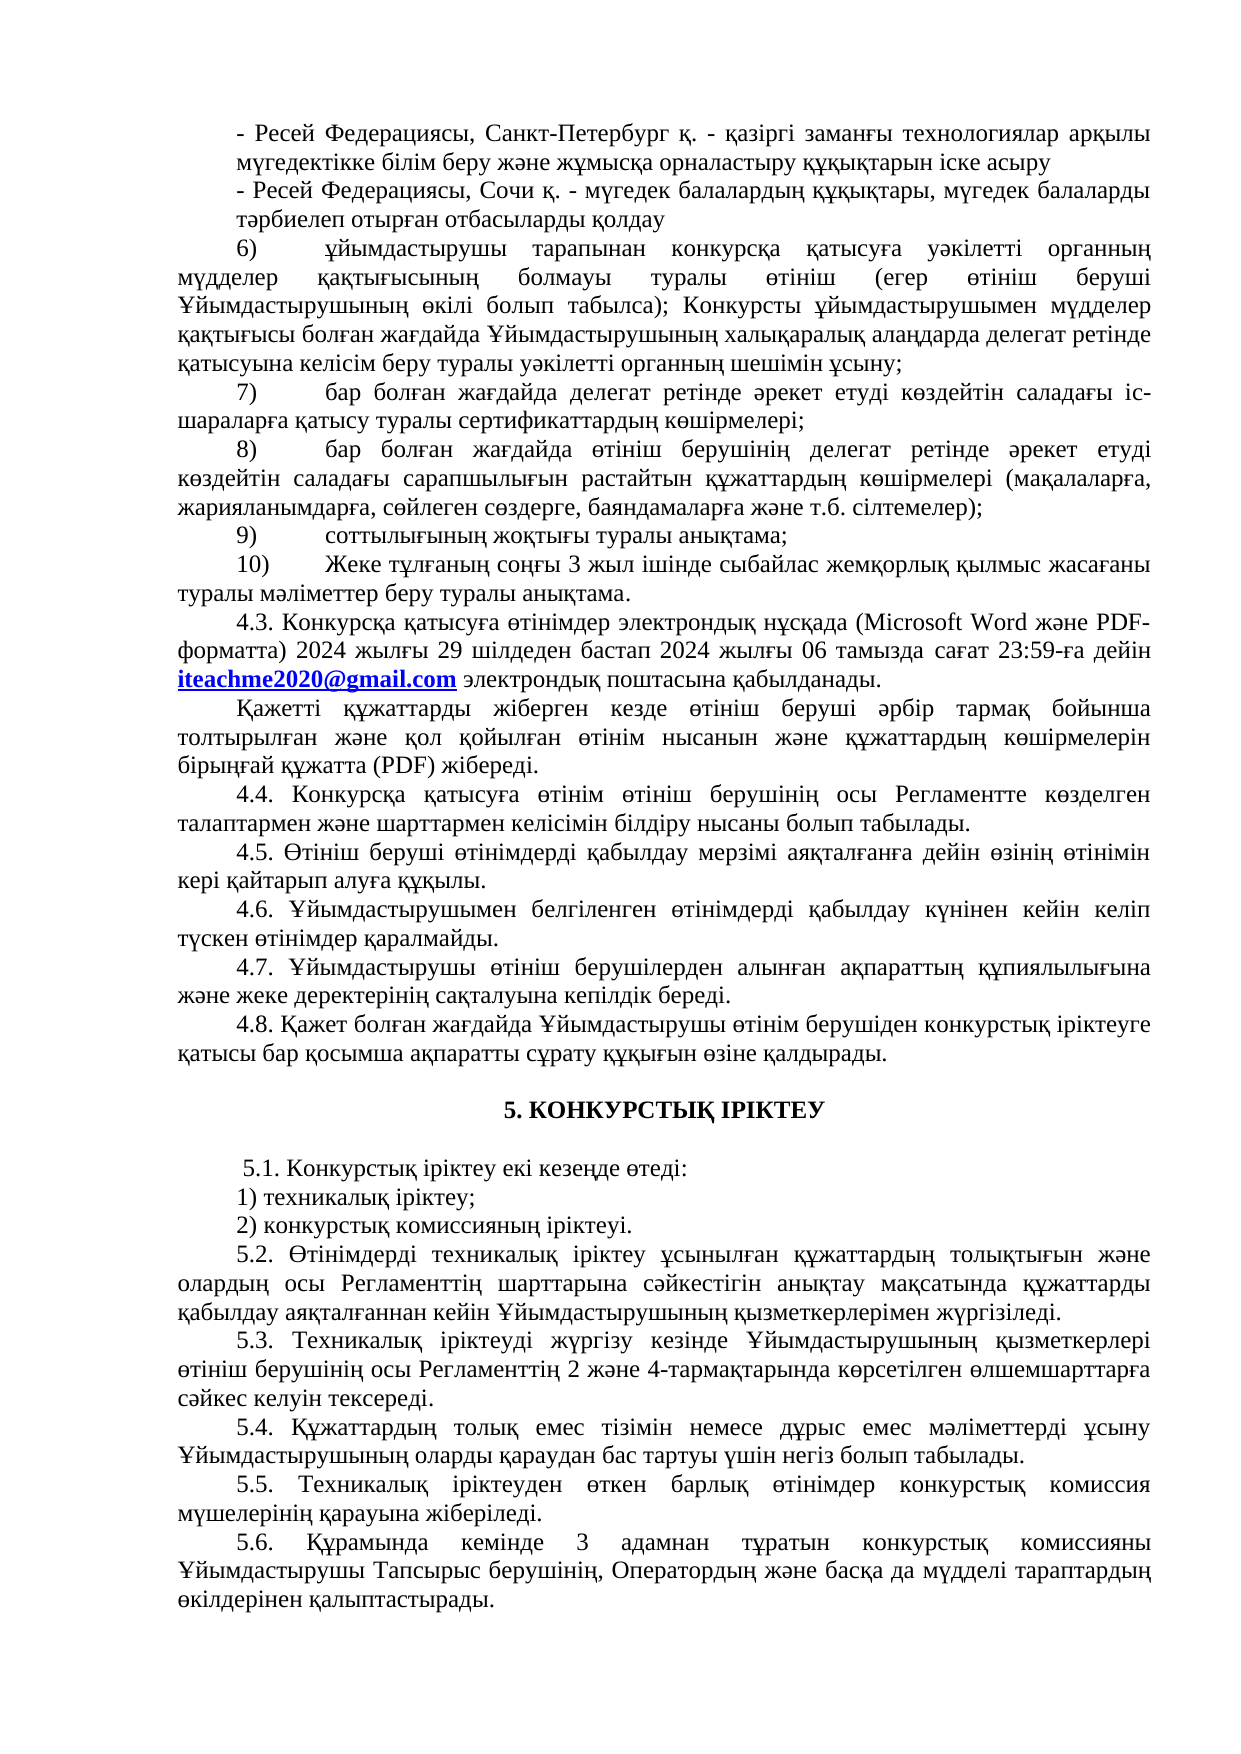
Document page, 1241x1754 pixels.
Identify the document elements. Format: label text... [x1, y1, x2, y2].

text 5.3. Техникалық іріктеуді жүргізу кезінде Ұйымдастырушының қызметкерлері өтініш берушінің осы Регламенттің 2 және 4-тармақтарында көрсетілген өлшемшарттарға сәйкес келуін тексереді. [177, 1326, 1152, 1412]
text 4.6. Ұйымдастырушымен белгіленген өтінімдерді қабылдау күнінен кейін келіп түскен өтінімдер қаралмайды. [177, 894, 1152, 952]
text 4.5. Өтініш беруші өтінімдерді қабылдау мерзімі аяқталғанға дейін өзінің өтінімін кері қайтарып алуға құқылы. [177, 837, 1152, 894]
text 5.1. Конкурстық іріктеу екі кезеңде өтеді: [177, 1153, 1152, 1182]
list соттылығының жоқтығы туралы анықтама; [177, 521, 1152, 549]
list бар болған жағдайда өтініш берушінің делегат ретінде әрекет етуді көздейтін саладағы сарапшылығын растайтын құжаттардың көшірмелері (мақалаларға, жарияланымдарға, сөйлеген сөздерге, баяндамаларға және т.б. сілтемелер); [177, 434, 1152, 521]
text 5. КОНКУРСТЫҚ ІРІКТЕУ [177, 1096, 1152, 1124]
text 4.7. Ұйымдастырушы өтініш берушілерден алынған ақпараттың құпиялылығына және жеке деректерінің сақталуына кепілдік береді. [177, 952, 1152, 1009]
text 5.5. Техникалық іріктеуден өткен барлық өтінімдер конкурстық комиссия мүшелерінің қарауына жіберіледі. [177, 1469, 1152, 1527]
text 5.4. Құжаттардың толық емес тізімін немесе дұрыс емес мәліметтерді ұсыну Ұйымдастырушының оларды қараудан бас тартуы үшін негіз болып табылады. [177, 1412, 1152, 1469]
text 4.3. Конкурсқа қатысуға өтінімдер электрондық нұсқада (Microsoft Word және PDF-форматта) 2024 жылғы 29 шілдеден бастап 2024 жылғы 06 тамызда сағат 23:59-ға дейін iteachme2020@gmail.com электрондық поштасына қабылданады. [177, 607, 1152, 693]
text 4.8. Қажет болған жағдайда Ұйымдастырушы өтінім берушіден конкурстық іріктеуге қатысы бар қосымша ақпаратты сұрату құқығын өзіне қалдырады. [177, 1009, 1152, 1067]
text 5.2. Өтінімдерді техникалық іріктеу ұсынылған құжаттардың толықтығын және олардың осы Регламенттің шарттарына сәйкестігін анықтау мақсатында құжаттарды қабылдау аяқталғаннан кейін Ұйымдастырушының қызметкерлерімен жүргізіледі. [177, 1239, 1152, 1326]
list бар болған жағдайда делегат ретінде әрекет етуді көздейтін саладағы іс-шараларға қатысу туралы сертификаттардың көшірмелері; [177, 377, 1152, 434]
list ұйымдастырушы тарапынан конкурсқа қатысуға уәкілетті органның мүдделер қақтығысының болмауы туралы өтініш (егер өтініш беруші Ұйымдастырушының өкілі болып табылса); Конкурсты ұйымдастырушымен мүдделер қақтығысы болған жағдайда Ұйымдастырушының халықаралық алаңдарда делегат ретінде қатысуына келісім беру туралы уәкілетті органның шешімін ұсыну; [177, 233, 1152, 377]
list - Ресей Федерациясы, Сочи қ. - мүгедек балалардың құқықтары, мүгедек балаларды тәрбиелеп отырған отбасыларды қолдау [236, 176, 1152, 233]
text 2) конкурстық комиссияның іріктеуі. [177, 1211, 1152, 1239]
list - Ресей Федерациясы, Санкт-Петербург қ. - қазіргі заманғы технологиялар арқылы мүгедектікке білім беру және жұмысқа орналастыру құқықтарын іске асыру [236, 118, 1152, 176]
text 5.6. Құрамында кемінде 3 адамнан тұратын конкурстық комиссияны Ұйымдастырушы Тапсырыс берушінің, Оператордың және басқа да мүдделі тараптардың өкілдерінен қалыптастырады. [177, 1527, 1152, 1613]
list Жеке тұлғаның соңғы 3 жыл ішінде сыбайлас жемқорлық қылмыс жасағаны туралы мәліметтер беру туралы анықтама. [177, 549, 1152, 607]
text Қажетті құжаттарды жіберген кезде өтініш беруші әрбір тармақ бойынша толтырылған және қол қойылған өтінім нысанын және құжаттардың көшірмелерін бірыңғай құжатта (PDF) жібереді. [177, 693, 1152, 779]
text 1) техникалық іріктеу; [177, 1182, 1152, 1211]
text 4.4. Конкурсқа қатысуға өтінім өтініш берушінің осы Регламентте көзделген талаптармен және шарттармен келісімін білдіру нысаны болып табылады. [177, 779, 1152, 837]
